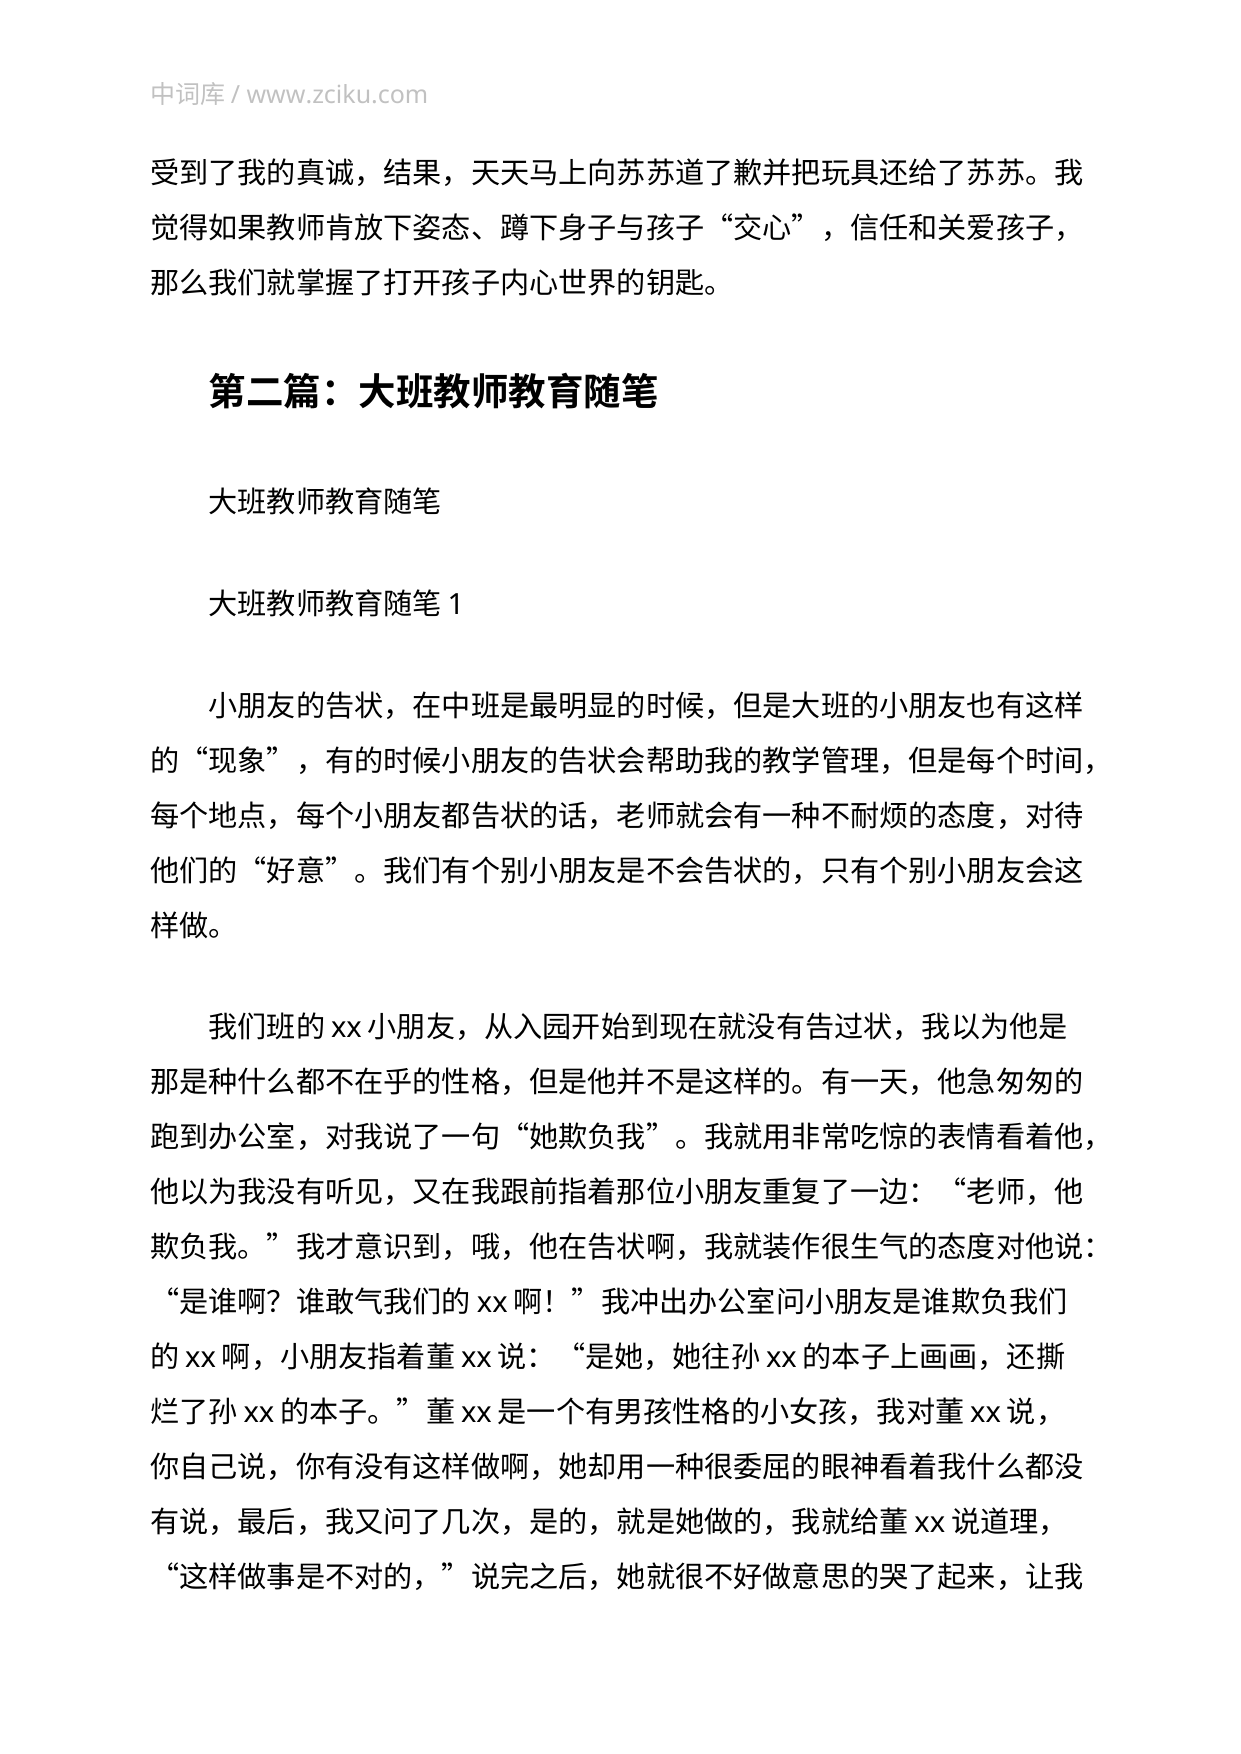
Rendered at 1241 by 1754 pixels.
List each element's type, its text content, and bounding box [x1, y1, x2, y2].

text 第二篇：大班教师教育随笔 [150, 362, 1090, 416]
text 大班教师教育随笔1 [150, 581, 1090, 623]
text 大班教师教育随笔 [150, 479, 1090, 521]
text 小朋友的告状，在中班是最明显的时候，但是大班的小朋友也有这样的“现象”，有的时候小朋友的告状会帮助我的教学管理，但是每个时间，每个地点，每个小朋友都告状的话，老师就会有一种不耐烦的态度，对待他们的“好意”。我们有个别小朋友是不会告状的，只有个别小朋友会这样做。 [150, 683, 1090, 944]
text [150, 1004, 1090, 1596]
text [150, 150, 1090, 302]
